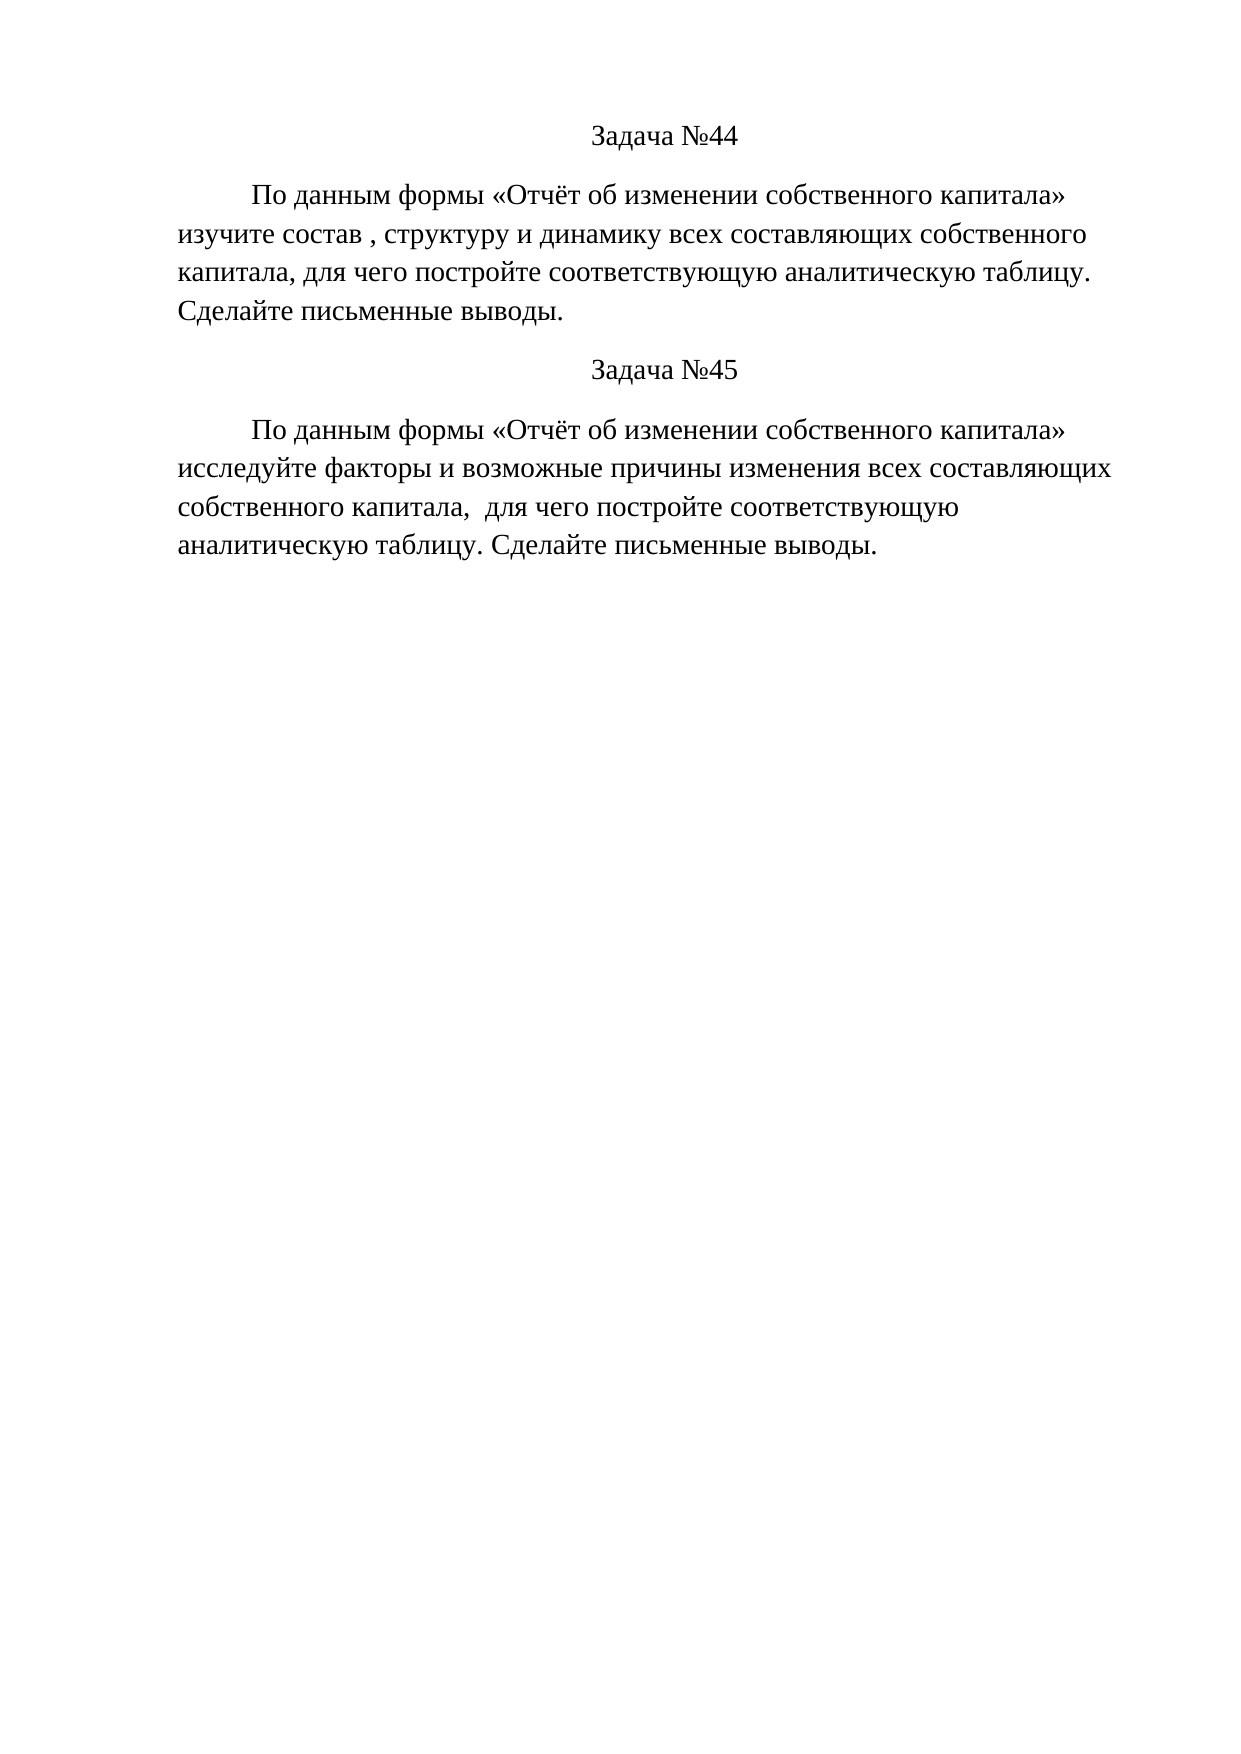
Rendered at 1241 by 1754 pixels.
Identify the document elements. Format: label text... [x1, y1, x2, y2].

text Задача №45 [177, 352, 1152, 386]
text Задача №44 [177, 118, 1152, 152]
text По данным формы «Отчёт об изменении собственного капитала» изучите состав , структуру и динамику всех составляющих собственного капитала, для чего постройте соответствующую аналитическую таблицу. Сделайте письменные выводы. [177, 177, 1152, 327]
text По данным формы «Отчёт об изменении собственного капитала» исследуйте факторы и возможные причины изменения всех составляющих собственного капитала, для чего постройте соответствующую аналитическую таблицу. Сделайте письменные выводы. [177, 412, 1152, 561]
